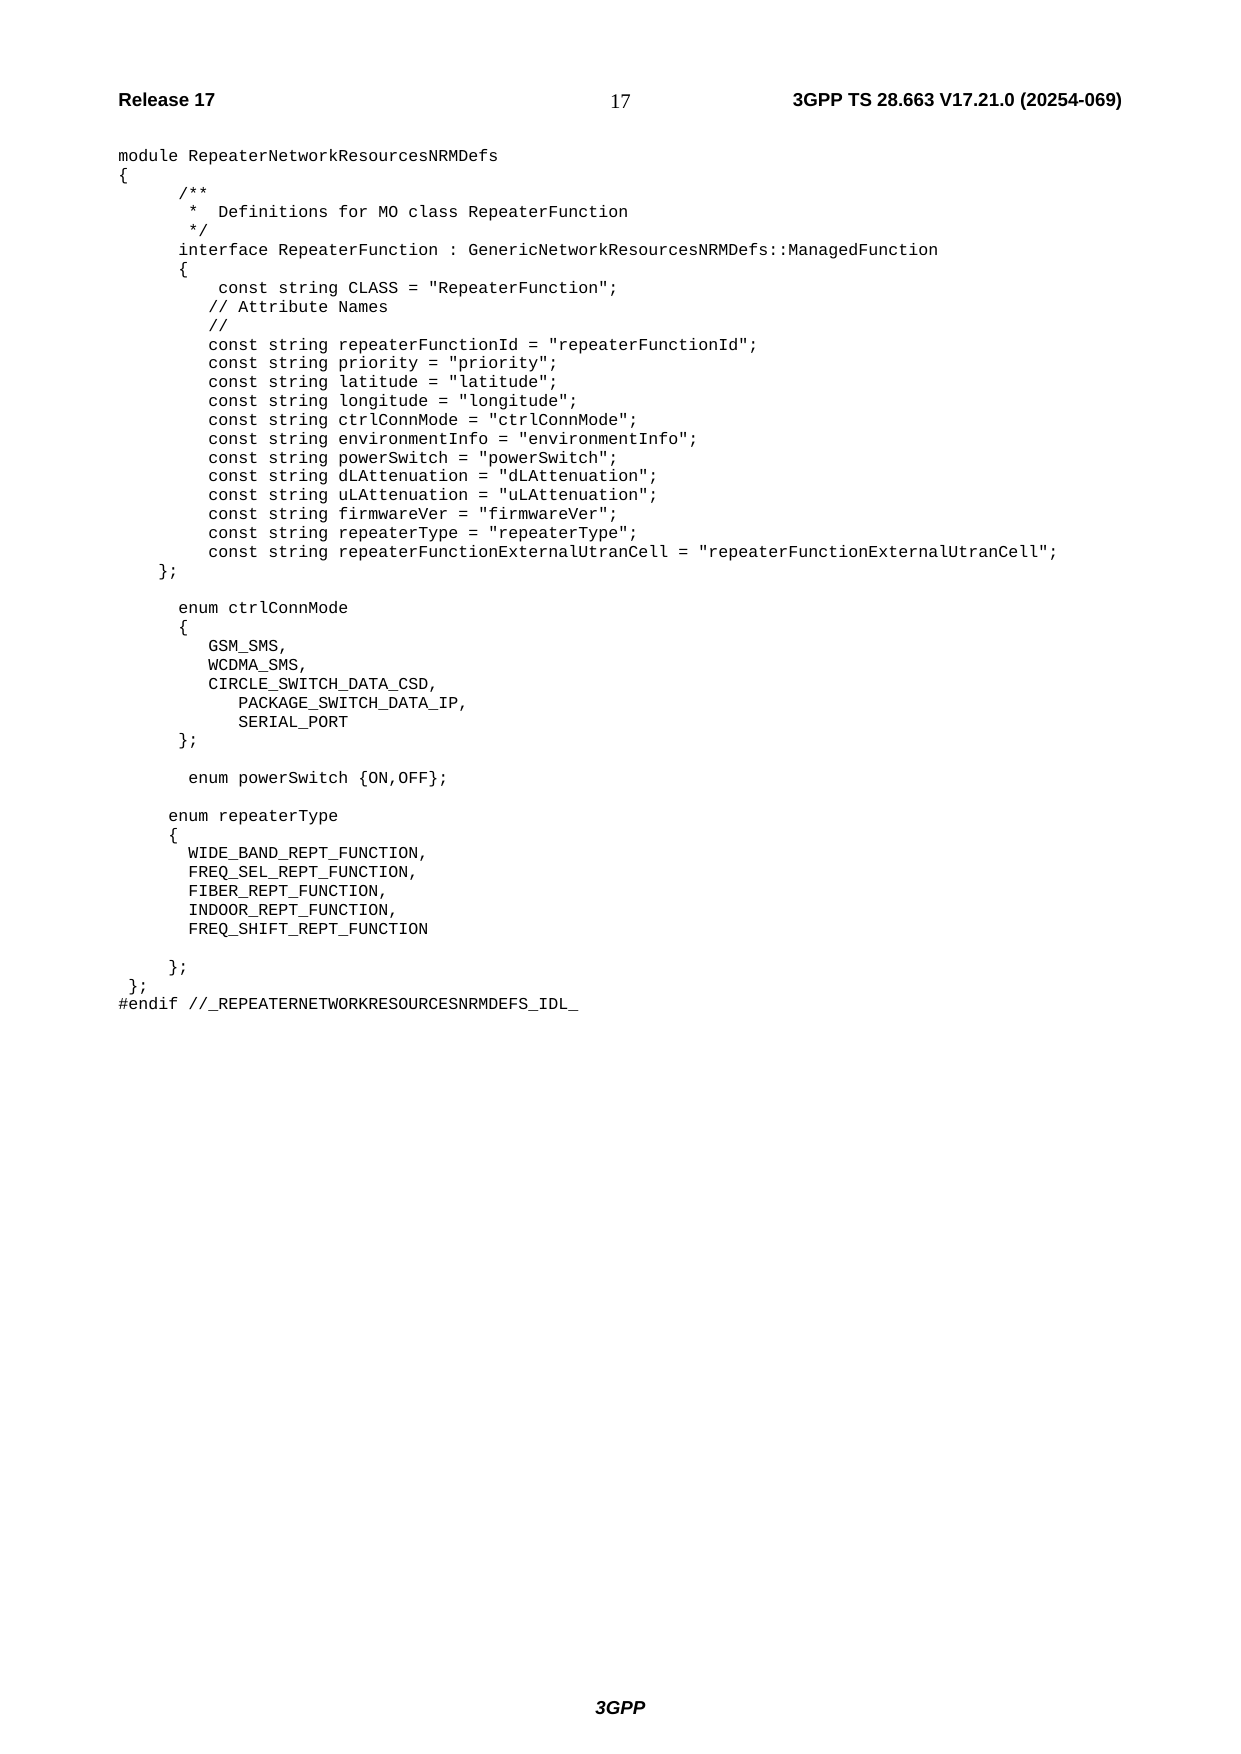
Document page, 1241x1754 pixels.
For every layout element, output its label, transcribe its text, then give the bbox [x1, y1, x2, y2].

text interface RepeaterFunction : GenericNetworkResourcesNRMDefs::ManagedFunction [118, 242, 1122, 261]
text GSM_SMS, [118, 638, 1122, 657]
text // Attribute Names [118, 298, 1122, 317]
text }; [118, 562, 1122, 581]
text }; [118, 977, 1122, 996]
text { [118, 826, 1122, 845]
text enum repeaterType [118, 807, 1122, 826]
text const string uLAttenuation = "uLAttenuation"; [118, 487, 1122, 506]
text enum powerSwitch {ON,OFF}; [118, 770, 1122, 788]
text * Definitions for MO class RepeaterFunction [118, 204, 1122, 223]
text const string environmentInfo = "environmentInfo"; [118, 430, 1122, 449]
text FREQ_SEL_REPT_FUNCTION, [118, 864, 1122, 883]
text }; [118, 958, 1122, 977]
text FREQ_SHIFT_REPT_FUNCTION [118, 921, 1122, 939]
text const string powerSwitch = "powerSwitch"; [118, 449, 1122, 468]
text // [118, 317, 1122, 336]
text INDOOR_REPT_FUNCTION, [118, 902, 1122, 921]
text const string repeaterType = "repeaterType"; [118, 524, 1122, 543]
text PACKAGE_SWITCH_DATA_IP, [118, 694, 1122, 713]
text WIDE_BAND_REPT_FUNCTION, [118, 845, 1122, 864]
text CIRCLE_SWITCH_DATA_CSD, [118, 675, 1122, 694]
text { [118, 619, 1122, 638]
text const string repeaterFunctionExternalUtranCell = "repeaterFunctionExternalUtranCell"; [118, 543, 1122, 562]
text #endif //_REPEATERNETWORKRESOURCESNRMDEFS_IDL_ [118, 996, 1122, 1015]
text enum ctrlConnMode [118, 600, 1122, 619]
text const string dLAttenuation = "dLAttenuation"; [118, 468, 1122, 487]
text FIBER_REPT_FUNCTION, [118, 883, 1122, 902]
text { [118, 166, 1122, 185]
text { [118, 261, 1122, 279]
text module RepeaterNetworkResourcesNRMDefs [118, 147, 1122, 166]
text const string firmwareVer = "firmwareVer"; [118, 506, 1122, 524]
text const string ctrlConnMode = "ctrlConnMode"; [118, 411, 1122, 430]
text }; [118, 732, 1122, 751]
text const string latitude = "latitude"; [118, 374, 1122, 393]
text /** [118, 185, 1122, 204]
text const string priority = "priority"; [118, 355, 1122, 374]
text */ [118, 223, 1122, 242]
text const string repeaterFunctionId = "repeaterFunctionId"; [118, 336, 1122, 355]
text const string CLASS = "RepeaterFunction"; [118, 279, 1122, 298]
text WCDMA_SMS, [118, 657, 1122, 675]
text const string longitude = "longitude"; [118, 393, 1122, 411]
text SERIAL_PORT [118, 713, 1122, 732]
